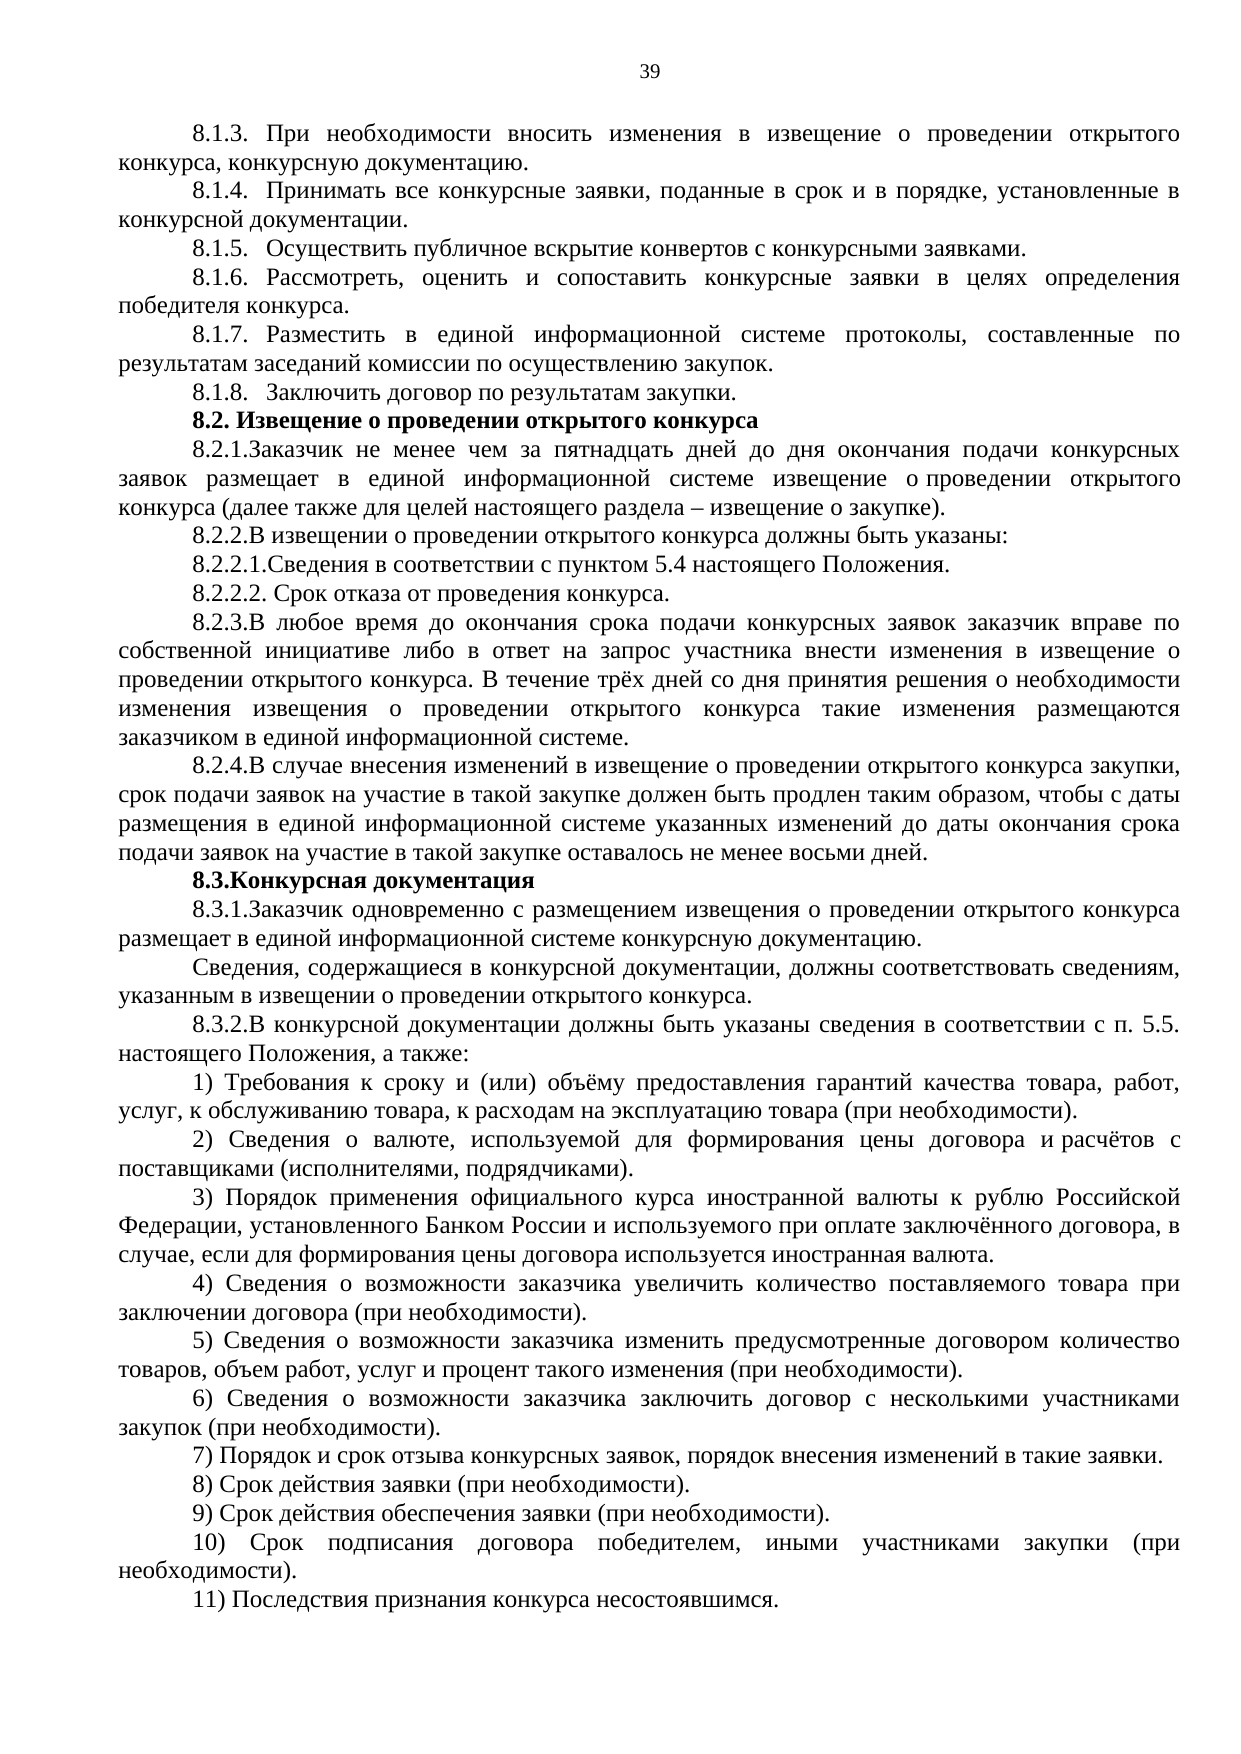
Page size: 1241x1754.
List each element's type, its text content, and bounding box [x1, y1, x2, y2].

text Сведения, содержащиеся в конкурсной документации, должны соответствовать сведениям, указанным в извещении о проведении открытого конкурса. [118, 952, 1181, 1009]
list Срок действия обеспечения заявки (при необходимости). [118, 1498, 1181, 1527]
list Сведения о возможности заказчика заключить договор с несколькими участниками закупок (при необходимости). [118, 1383, 1181, 1441]
list В случае внесения изменений в извещение о проведении открытого конкурса закупки, срок подачи заявок на участие в такой закупке должен быть продлен таким образом, чтобы с даты размещения в единой информационной системе указанных изменений до даты окончания срока подачи заявок на участие в такой закупке оставалось не менее восьми дней. [118, 751, 1181, 866]
list Срок действия заявки (при необходимости). [118, 1469, 1181, 1498]
list Требования к сроку и (или) объёму предоставления гарантий качества товара, работ, услуг, к обслуживанию товара, к расходам на эксплуатацию товара (при необходимости). [118, 1067, 1181, 1124]
list Конкурсная документация [118, 866, 1181, 894]
list В конкурсной документации должны быть указаны сведения в соответствии с п. 5.5. настоящего Положения, а также: [118, 1009, 1181, 1067]
list Разместить в единой информационной системе протоколы, составленные по результатам заседаний комиссии по осуществлению закупок. [118, 319, 1181, 377]
list Заключить договор по результатам закупки. [118, 377, 1181, 406]
list Срок подписания договора победителем, иными участниками закупки (при необходимости). [118, 1527, 1181, 1584]
list В извещении о проведении открытого конкурса должны быть указаны: [118, 521, 1181, 549]
list Срок отказа от проведения конкурса. [118, 578, 1181, 607]
list Осуществить публичное вскрытие конвертов с конкурсными заявками. [118, 233, 1181, 262]
list При необходимости вносить изменения в извещение о проведении открытого конкурса, конкурсную документацию. [118, 118, 1181, 176]
list Извещение о проведении открытого конкурса [118, 406, 1181, 434]
list Сведения о возможности заказчика увеличить количество поставляемого товара при заключении договора (при необходимости). [118, 1268, 1181, 1326]
list Принимать все конкурсные заявки, поданные в срок и в порядке, установленные в конкурсной документации. [118, 176, 1181, 233]
list Заказчик не менее чем за пятнадцать дней до дня окончания подачи конкурсных заявок размещает в единой информационной системе извещение о проведении открытого конкурса (далее также для целей настоящего раздела – извещение о закупке). [118, 434, 1181, 521]
list Порядок применения официального курса иностранной валюты к рублю Российской Федерации, установленного Банком России и используемого при оплате заключённого договора, в случае, если для формирования цены договора используется иностранная валюта. [118, 1182, 1181, 1268]
list Рассмотреть, оценить и сопоставить конкурсные заявки в целях определения победителя конкурса. [118, 262, 1181, 319]
list Сведения в соответствии с пунктом 5.4 настоящего Положения. [118, 549, 1181, 578]
list В любое время до окончания срока подачи конкурсных заявок заказчик вправе по собственной инициативе либо в ответ на запрос участника внести изменения в извещение о проведении открытого конкурса. В течение трёх дней со дня принятия решения о необходимости изменения извещения о проведении открытого конкурса такие изменения размещаются заказчиком в единой информационной системе. [118, 607, 1181, 751]
list Сведения о возможности заказчика изменить предусмотренные договором количество товаров, объем работ, услуг и процент такого изменения (при необходимости). [118, 1326, 1181, 1383]
list Сведения о валюте, используемой для формирования цены договора и расчётов с поставщиками (исполнителями, подрядчиками). [118, 1124, 1181, 1182]
list Заказчик одновременно с размещением извещения о проведении открытого конкурса размещает в единой информационной системе конкурсную документацию. [118, 894, 1181, 952]
list Порядок и срок отзыва конкурсных заявок, порядок внесения изменений в такие заявки. [118, 1441, 1181, 1469]
list Последствия признания конкурса несостоявшимся. [118, 1584, 1181, 1613]
